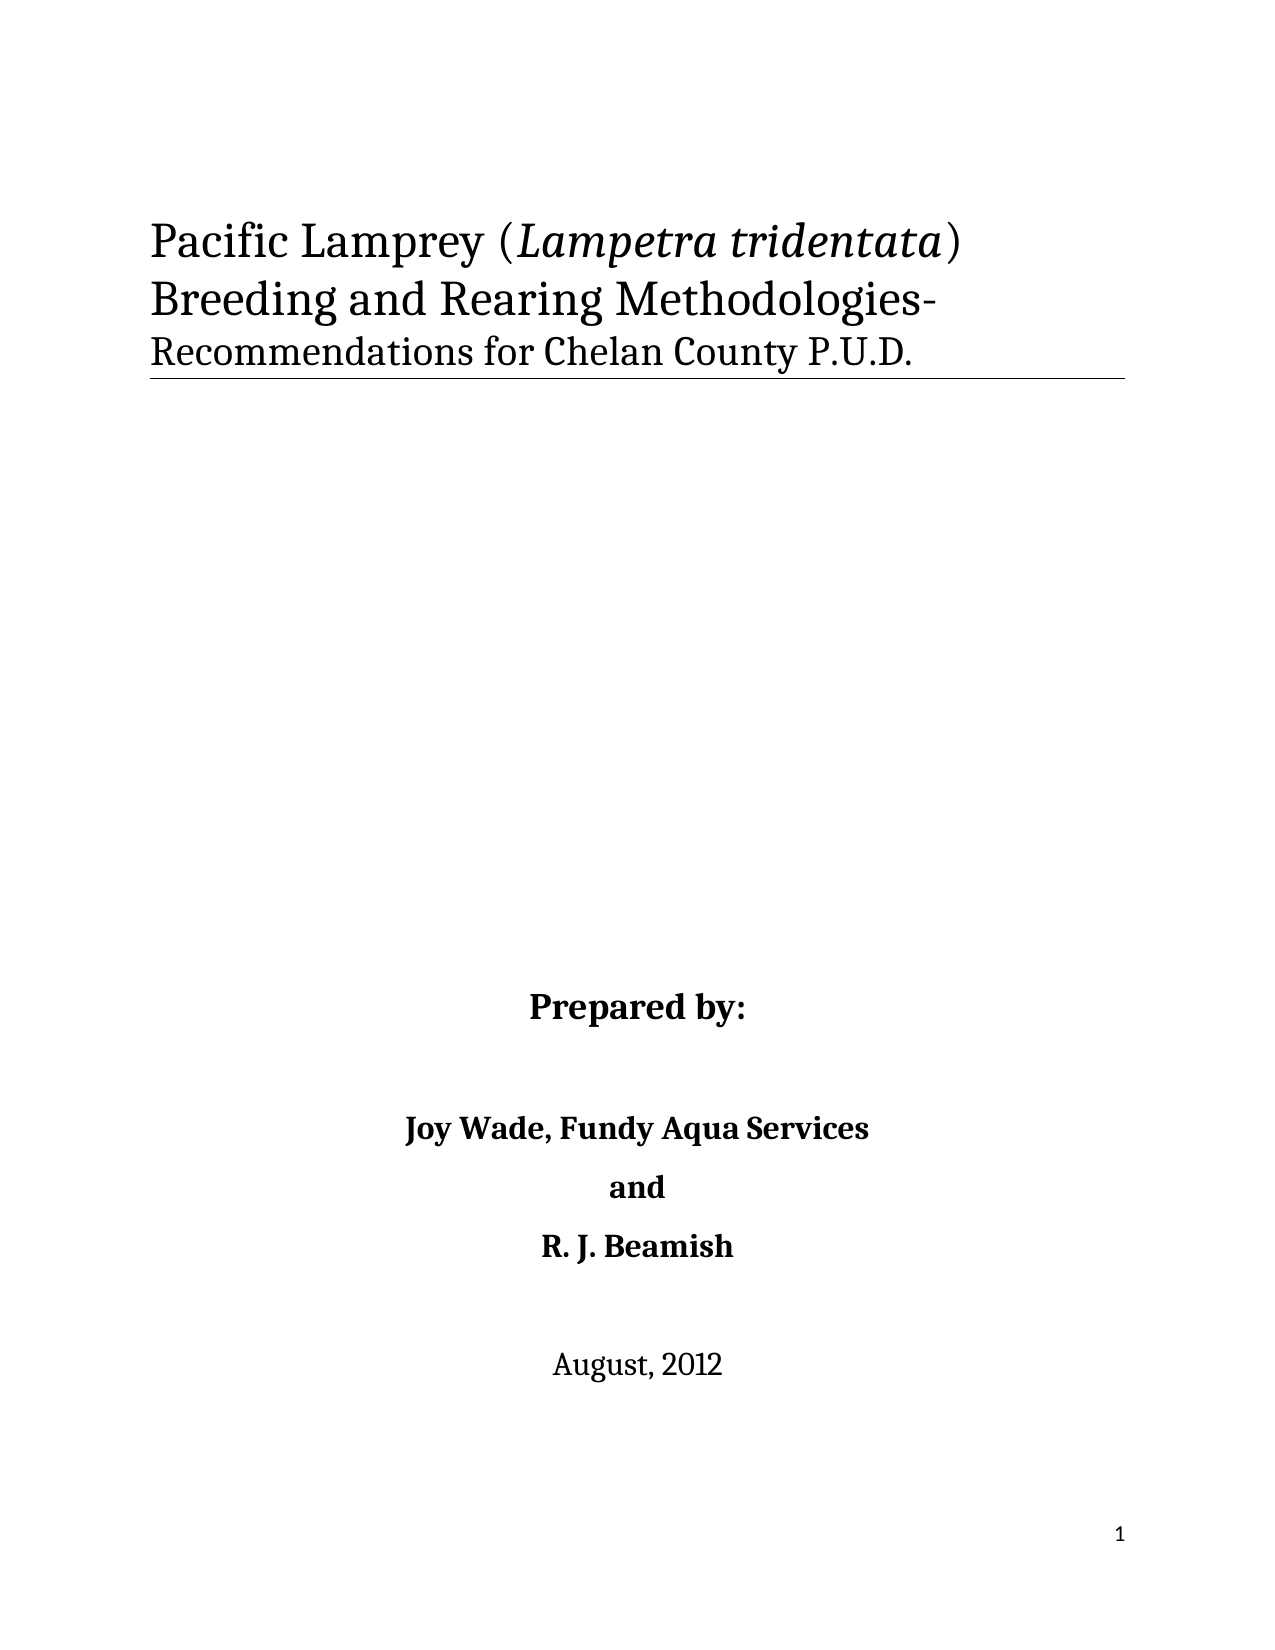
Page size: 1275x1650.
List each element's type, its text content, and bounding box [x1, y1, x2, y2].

text Joy Wade, Fundy Aqua Services [150, 1109, 1125, 1147]
text and [150, 1168, 1125, 1207]
text August, 2012 [150, 1346, 1125, 1384]
text Prepared by: [150, 986, 1125, 1029]
text R. J. Beamish [150, 1227, 1125, 1266]
title Pacific Lamprey (Lampetra tridentata) Breeding and Rearing Methodologies- Recommendations for Chelan County P.U.D. [150, 213, 1125, 378]
